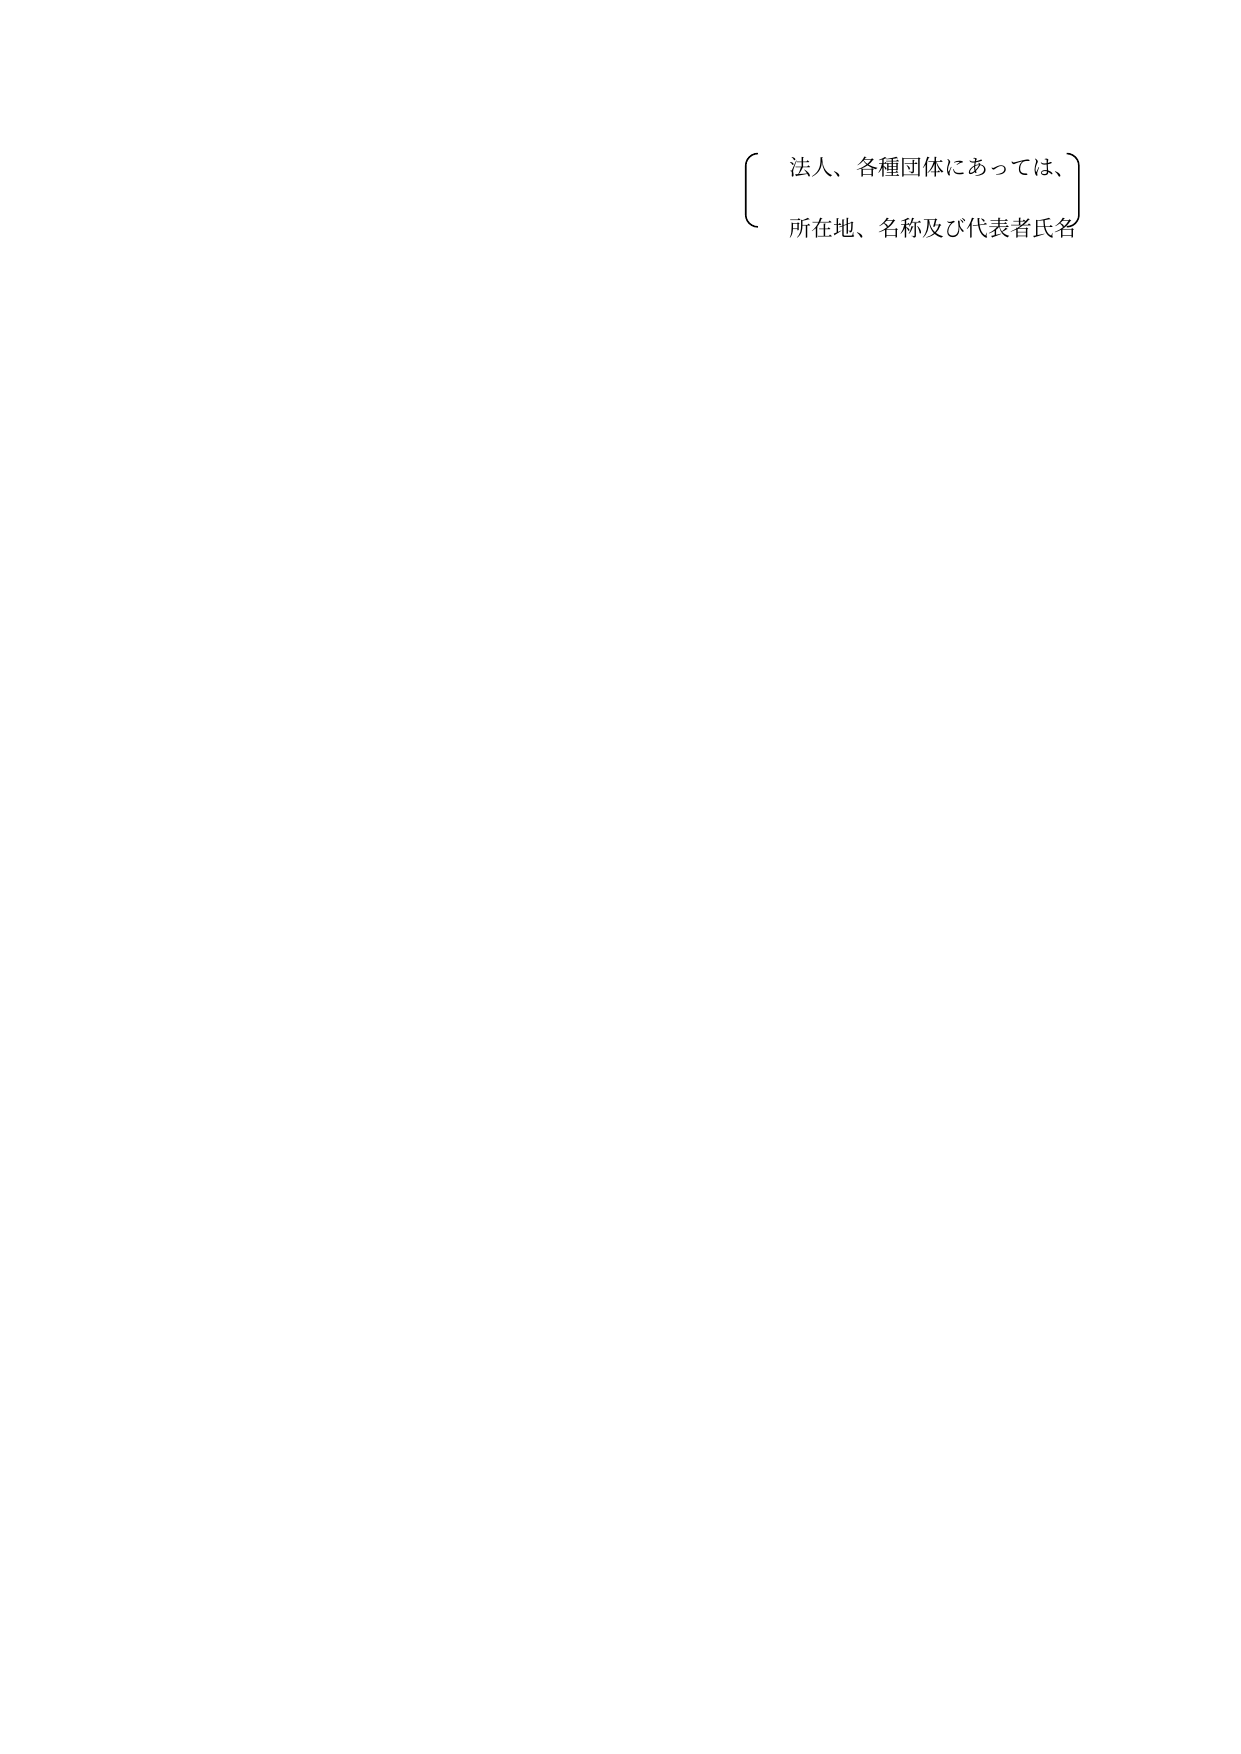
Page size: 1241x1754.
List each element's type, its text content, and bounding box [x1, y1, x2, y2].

text 所在地、名称及び代表者氏名 [636, 197, 1121, 257]
text 法人、各種団体にあっては、 [636, 136, 1121, 197]
